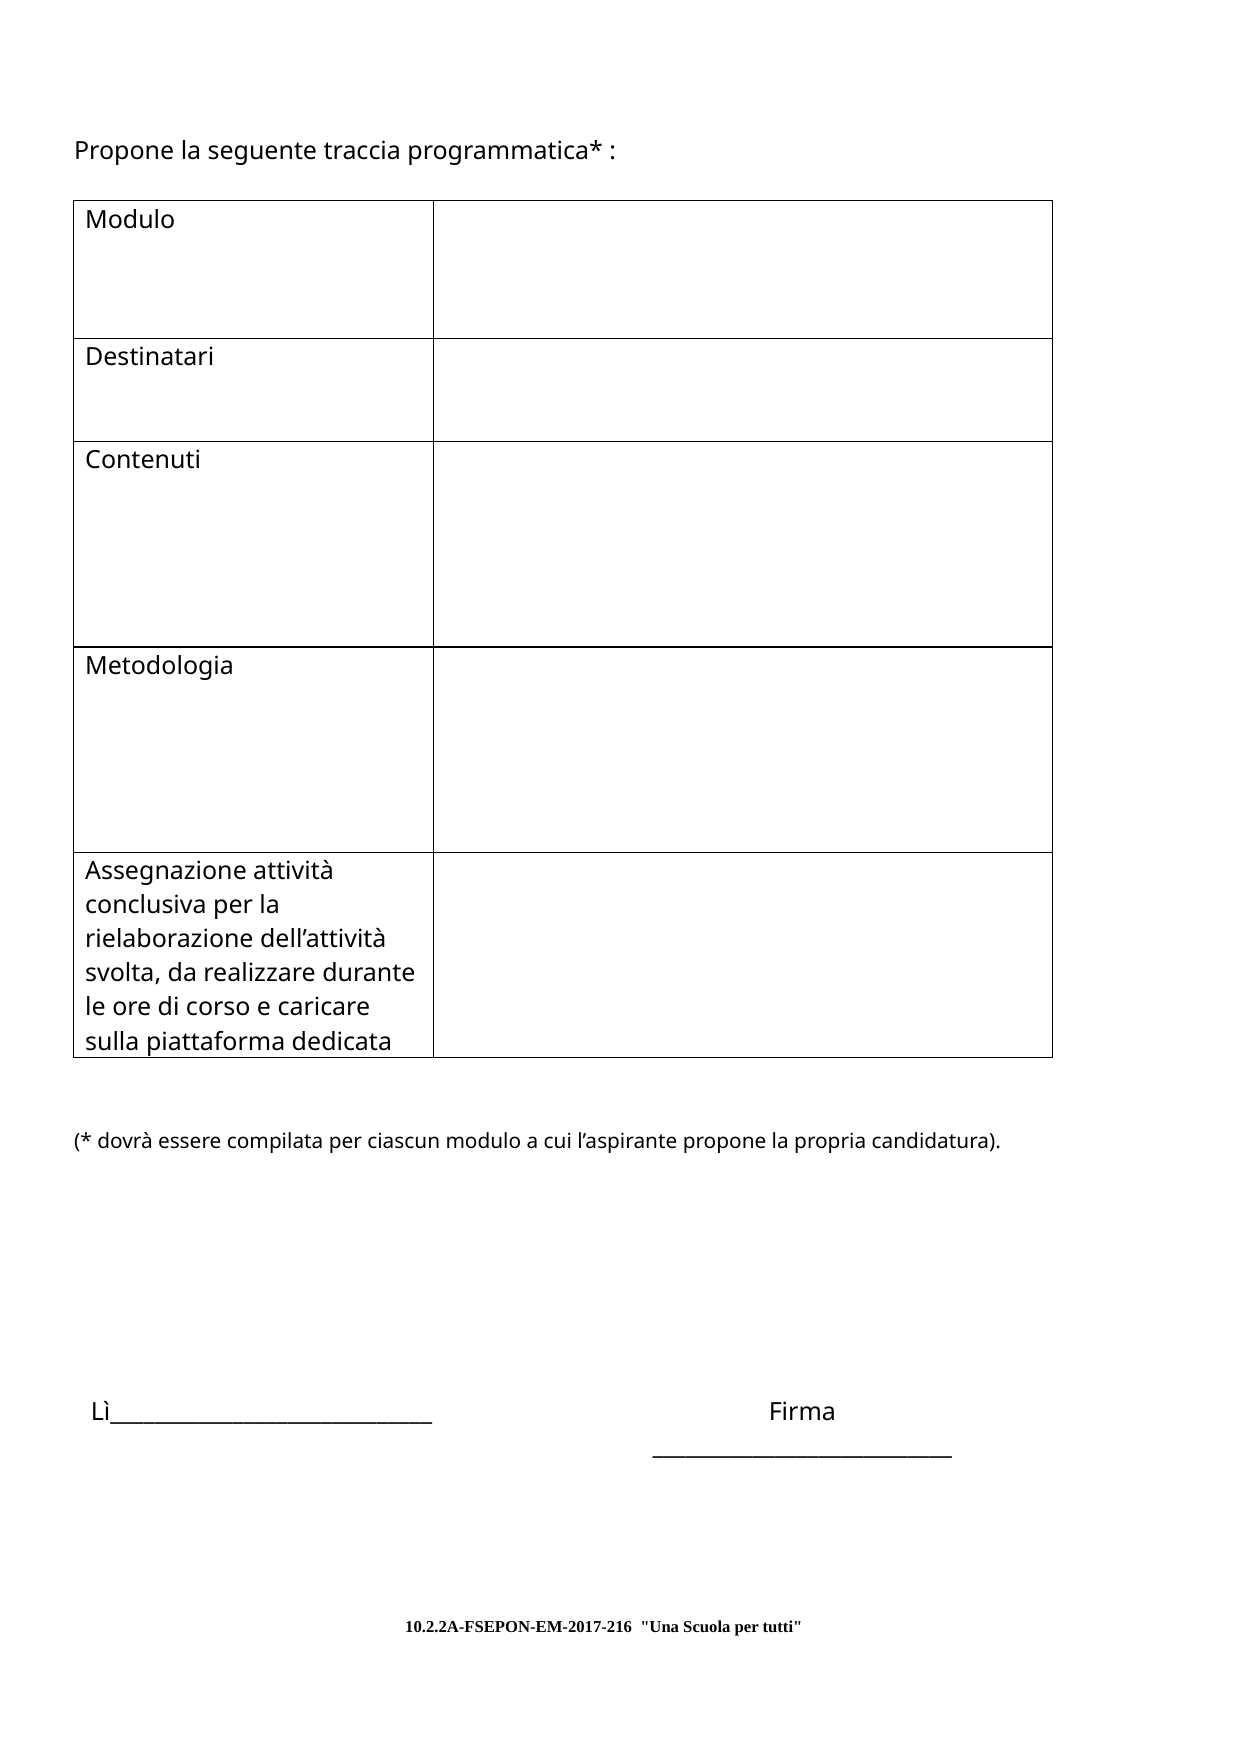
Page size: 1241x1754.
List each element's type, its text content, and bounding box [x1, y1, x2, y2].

text Propone la seguente traccia programmatica* : [74, 132, 1181, 166]
table_cell [434, 648, 1052, 852]
table_header Modulo [74, 201, 433, 338]
text (* dovrà essere compilata per ciascun modulo a cui l’aspirante propone la propria candidatura). [74, 1126, 1181, 1155]
table_header Firma ___________________________ [550, 1223, 1054, 1461]
table_cell Destinatari [74, 339, 433, 441]
table_cell [434, 853, 1052, 1057]
table_cell Contenuti [74, 442, 433, 646]
table_cell Assegnazione attività conclusiva per la rielaborazione dell’attività svolta, da realizzare durante le ore di corso e caricare sulla piattaforma dedicata [74, 853, 433, 1057]
table_header [434, 201, 1052, 338]
table_header Lì_____________________________ [79, 1223, 550, 1461]
table_cell Metodologia [74, 648, 433, 852]
table_cell [434, 442, 1052, 646]
table_cell [434, 339, 1052, 441]
